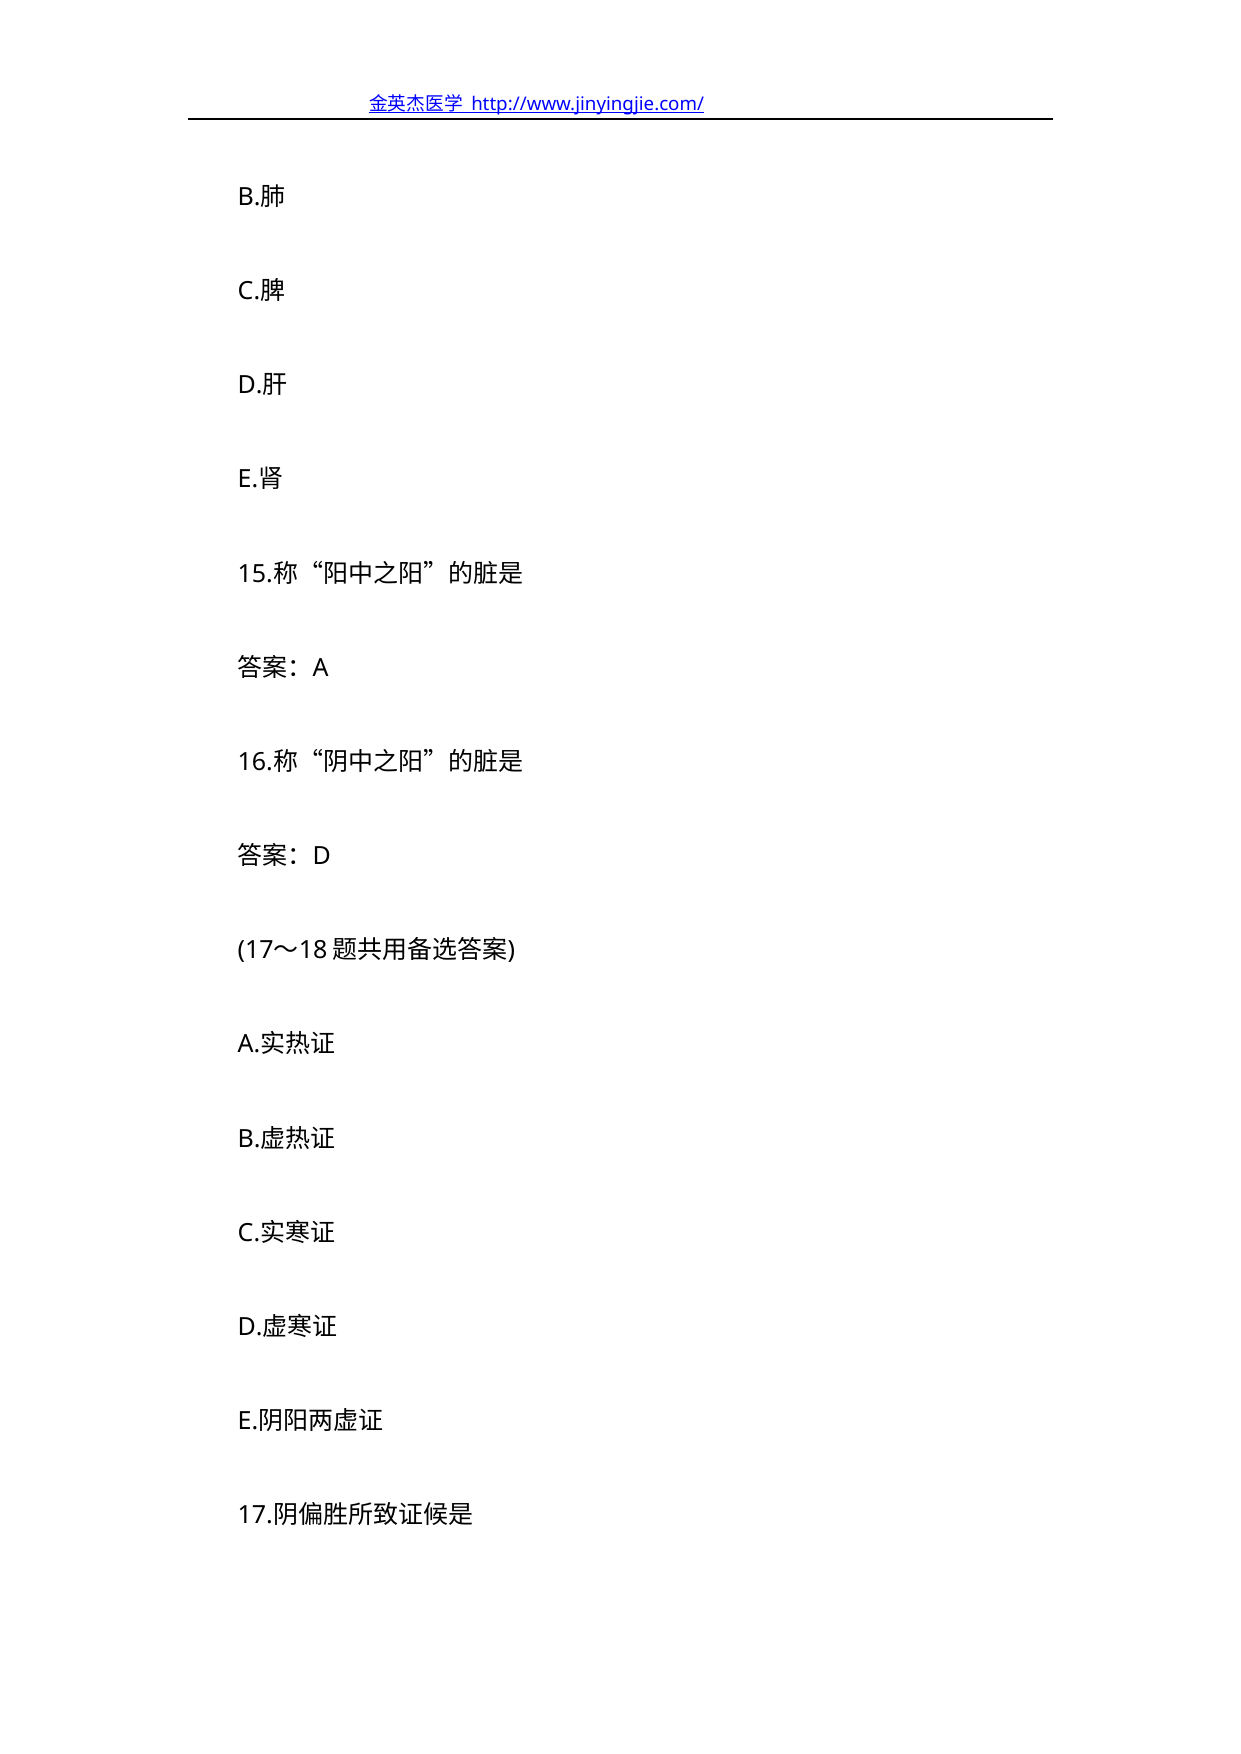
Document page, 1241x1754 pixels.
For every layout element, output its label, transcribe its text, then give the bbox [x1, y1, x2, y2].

text 16.称“阴中之阳”的脏是 [187, 727, 1053, 792]
text C.实寒证 [187, 1198, 1053, 1263]
text 15.称“阳中之阳”的脏是 [187, 539, 1053, 604]
text A.实热证 [187, 1009, 1053, 1074]
text E.阴阳两虚证 [187, 1386, 1053, 1451]
text C.脾 [187, 256, 1053, 321]
text 答案：D [187, 821, 1053, 886]
text B.虚热证 [187, 1104, 1053, 1169]
text E.肾 [187, 444, 1053, 509]
text (17～18题共用备选答案) [187, 915, 1053, 980]
text D.肝 [187, 350, 1053, 415]
text 答案：A [187, 633, 1053, 698]
text D.虚寒证 [187, 1292, 1053, 1357]
text B.肺 [187, 162, 1053, 227]
text 17.阴偏胜所致证候是 [187, 1480, 1053, 1545]
